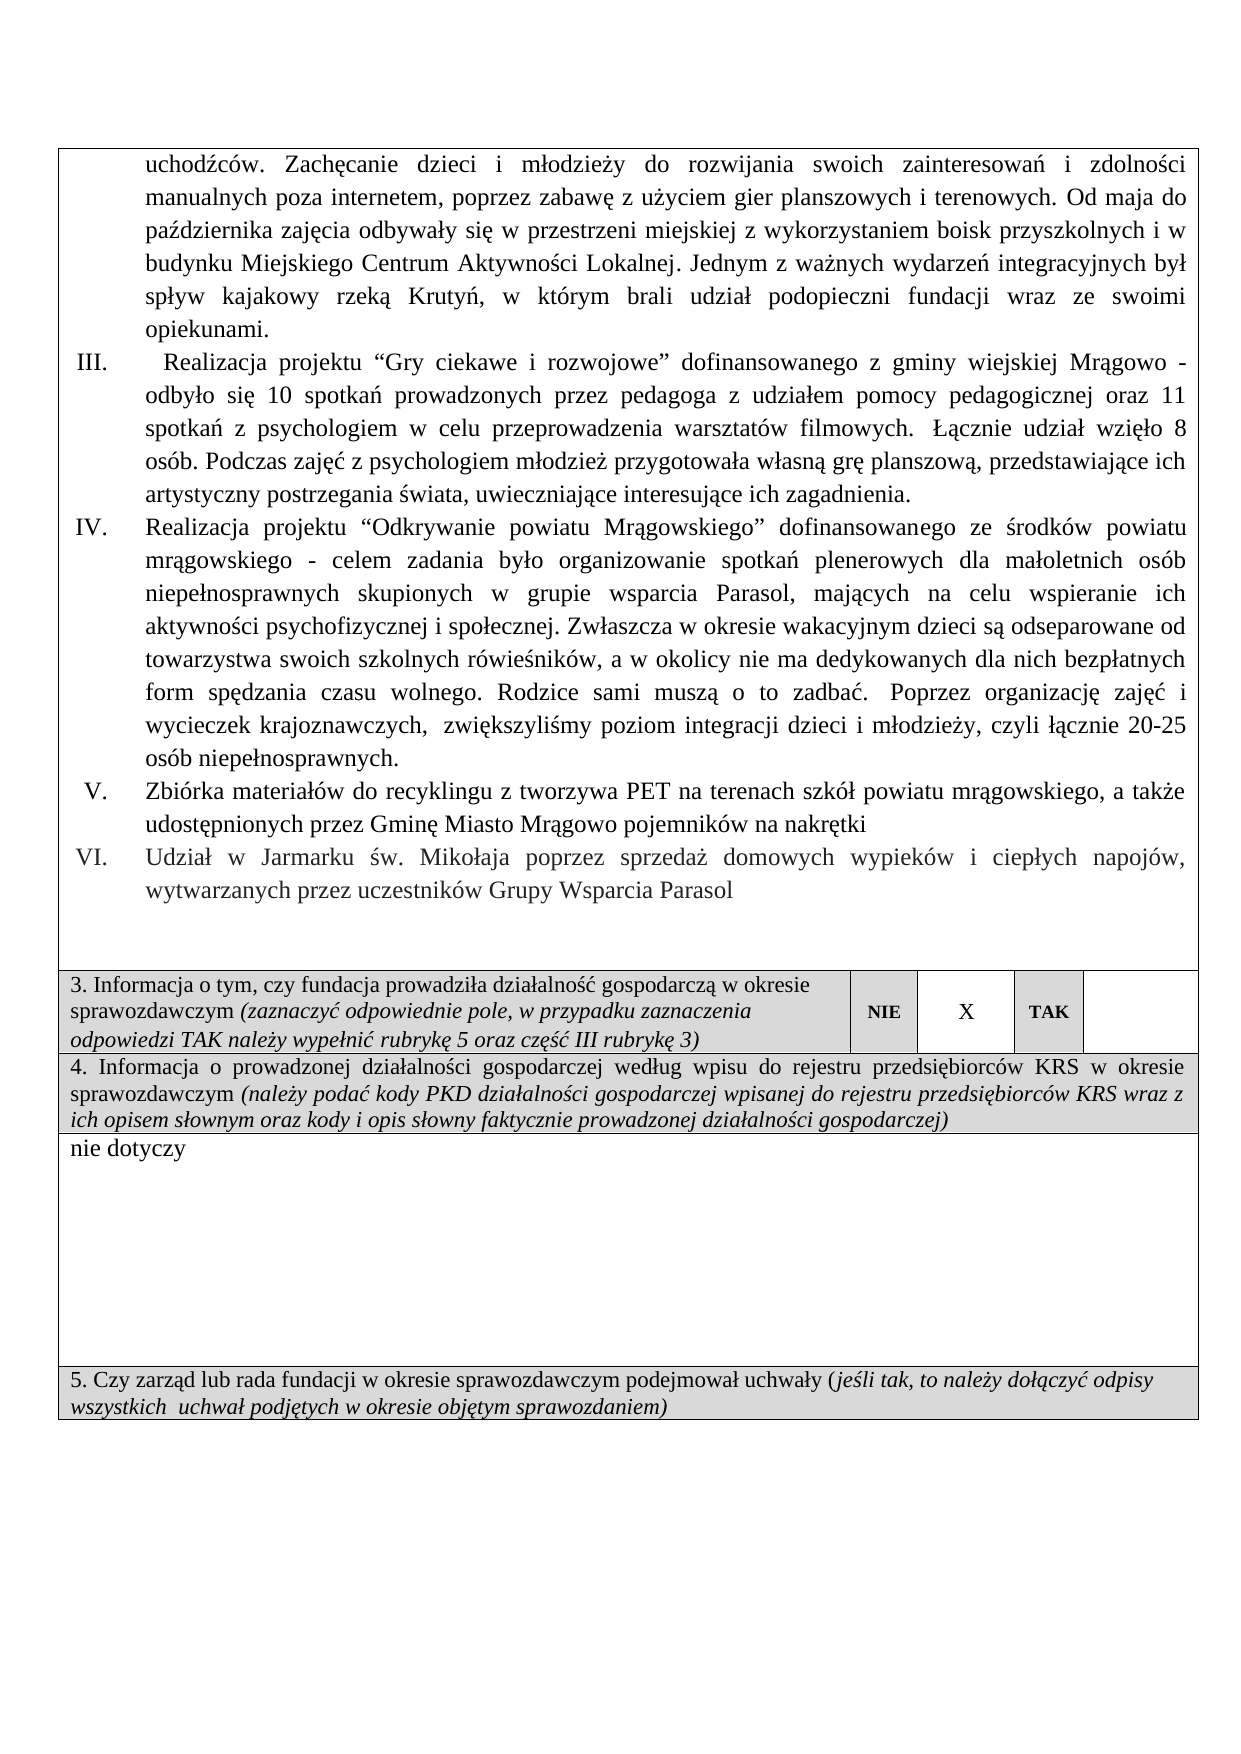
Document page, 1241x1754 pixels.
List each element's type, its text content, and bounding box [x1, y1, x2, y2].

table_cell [59, 149, 1198, 970]
table_cell TAK [1015, 971, 1083, 1052]
table_cell 5. Czy zarząd lub rada fundacji w okresie sprawozdawczym podejmował uchwały (jeśli tak, to należy dołączyć odpisy wszystkich uchwał podjętych w okresie objętym sprawozdaniem) [59, 1367, 1198, 1419]
table_cell [1084, 971, 1198, 1052]
table_cell 4. Informacja o prowadzonej działalności gospodarczej według wpisu do rejestru przedsiębiorców KRS w okresie sprawozdawczym (należy podać kody PKD działalności gospodarczej wpisanej do rejestru przedsiębiorców KRS wraz z ich opisem słownym oraz kody i opis słowny faktycznie prowadzonej działalności gospodarczej) [59, 1054, 1198, 1132]
table_cell NIE [851, 971, 917, 1052]
table_cell nie dotyczy [59, 1134, 1198, 1366]
table_cell X [918, 971, 1014, 1052]
table_cell 3. Informacja o tym, czy fundacja prowadziła działalność gospodarczą w okresie sprawozdawczym (zaznaczyć odpowiednie pole, w przypadku zaznaczenia odpowiedzi TAK należy wypełnić rubrykę 5 oraz część III rubrykę 3) [59, 971, 850, 1052]
